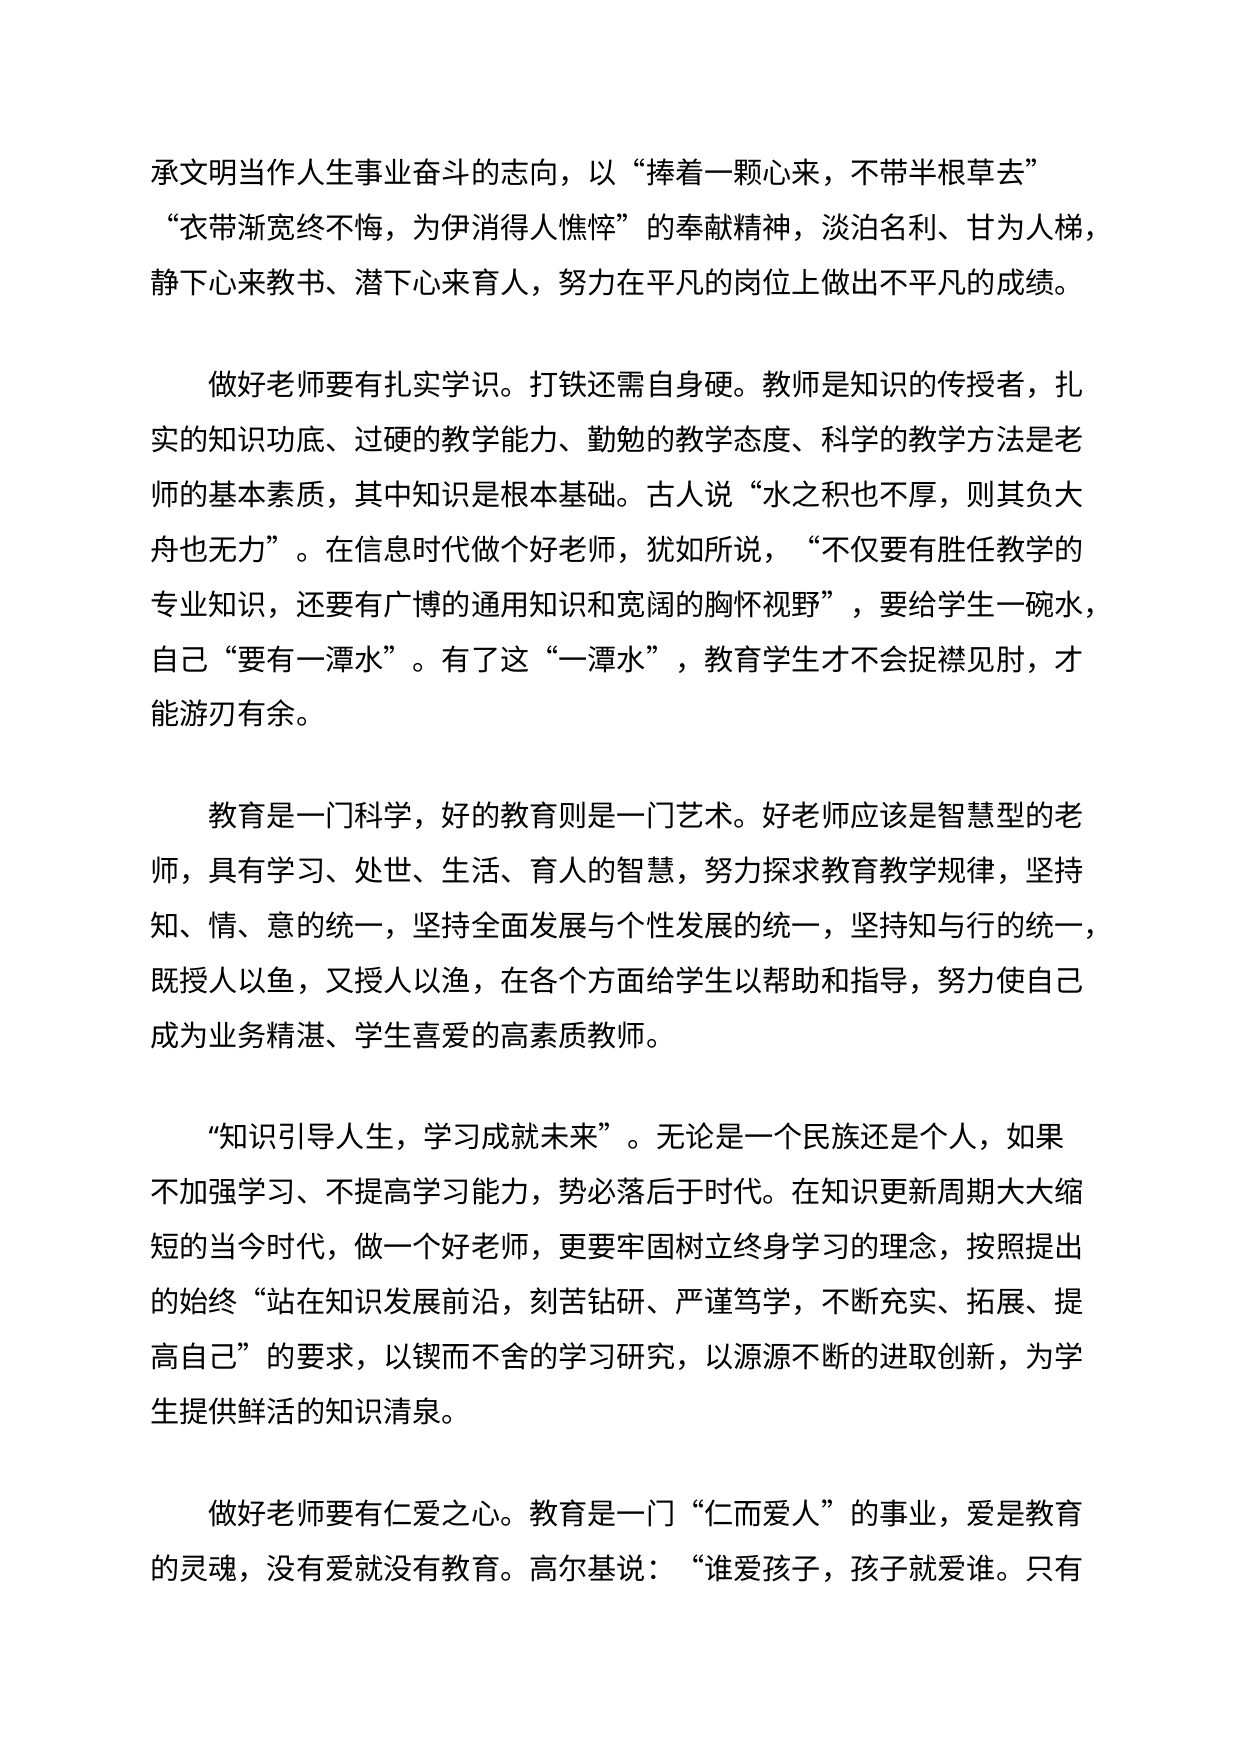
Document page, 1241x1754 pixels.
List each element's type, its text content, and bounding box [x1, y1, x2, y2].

text 做好老师要有扎实学识。打铁还需自身硬。教师是知识的传授者，扎实的知识功底、过硬的教学能力、勤勉的教学态度、科学的教学方法是老师的基本素质，其中知识是根本基础。古人说“水之积也不厚，则其负大舟也无力”。在信息时代做个好老师，犹如所说，“不仅要有胜任教学的专业知识，还要有广博的通用知识和宽阔的胸怀视野”，要给学生一碗水，自己“要有一潭水”。有了这“一潭水”，教育学生才不会捉襟见肘，才能游刃有余。 [150, 362, 1090, 733]
text “知识引导人生，学习成就未来”。无论是一个民族还是个人，如果不加强学习、不提高学习能力，势必落后于时代。在知识更新周期大大缩短的当今时代，做一个好老师，更要牢固树立终身学习的理念，按照提出的始终“站在知识发展前沿，刻苦钻研、严谨笃学，不断充实、拓展、提高自己”的要求，以锲而不舍的学习研究，以源源不断的进取创新，为学生提供鲜活的知识清泉。 [150, 1114, 1090, 1431]
text 教育是一门科学，好的教育则是一门艺术。好老师应该是智慧型的老师，具有学习、处世、生活、育人的智慧，努力探求教育教学规律，坚持知、情、意的统一，坚持全面发展与个性发展的统一，坚持知与行的统一，既授人以鱼，又授人以渔，在各个方面给学生以帮助和指导，努力使自己成为业务精湛、学生喜爱的高素质教师。 [150, 793, 1090, 1054]
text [150, 150, 1090, 302]
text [150, 1490, 1090, 1588]
